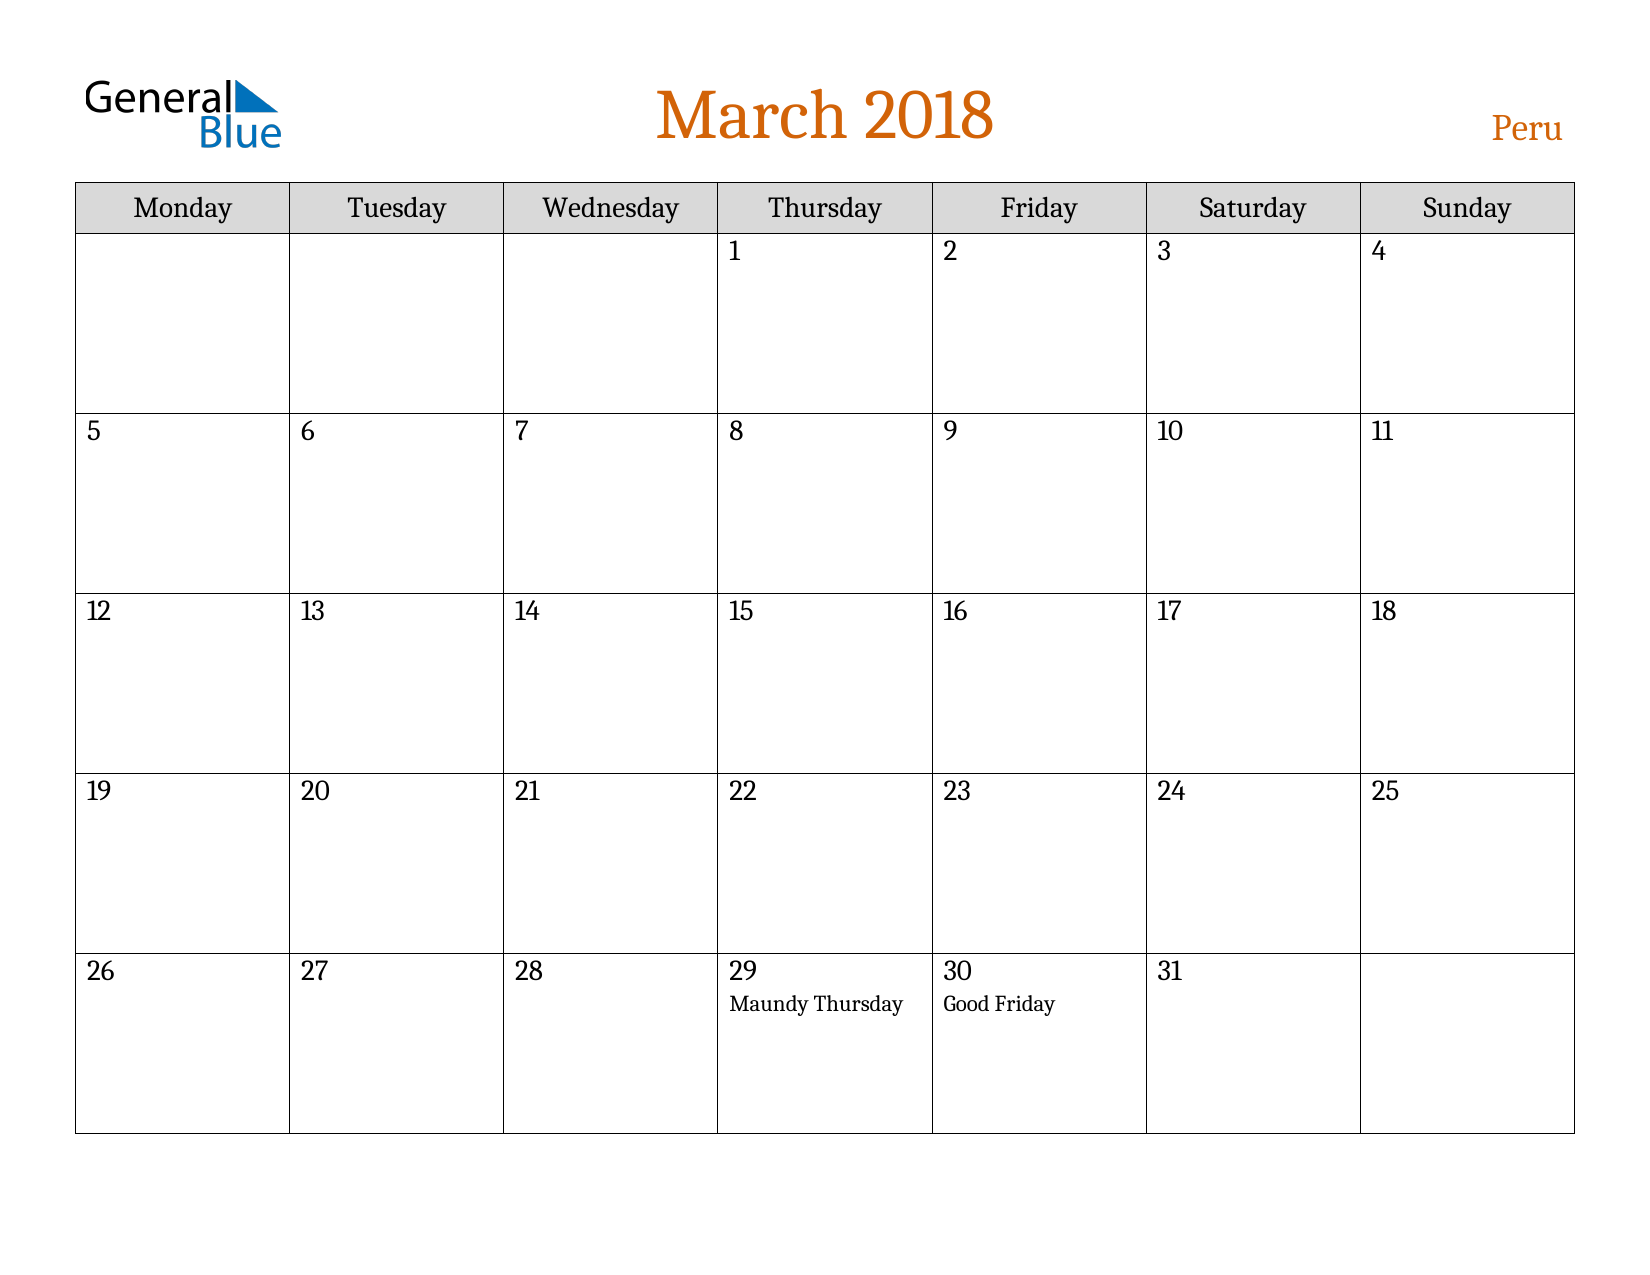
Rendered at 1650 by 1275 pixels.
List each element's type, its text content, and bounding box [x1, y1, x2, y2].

table_cell [290, 630, 503, 773]
table_cell 28 [504, 954, 717, 990]
table_cell 2 [933, 234, 1146, 270]
table_cell [290, 990, 503, 1133]
table_cell 5 [76, 414, 289, 450]
table_cell [718, 450, 932, 593]
table_cell [504, 810, 717, 953]
table_cell Monday [76, 183, 289, 233]
table_cell 9 [933, 414, 1146, 450]
table_cell [76, 990, 289, 1133]
table_cell Thursday [718, 183, 932, 233]
table_cell [1361, 450, 1574, 593]
table_cell Saturday [1147, 183, 1360, 233]
table_cell [76, 810, 289, 953]
table_cell 23 [933, 774, 1146, 810]
table_cell 22 [718, 774, 932, 810]
table_cell Sunday [1361, 183, 1574, 233]
table_cell 12 [76, 594, 289, 630]
table_cell Tuesday [290, 183, 503, 233]
table_cell 29 [718, 954, 932, 990]
table_cell [76, 234, 289, 270]
table_cell 1 [718, 234, 932, 270]
table_cell [504, 630, 717, 773]
table_cell [504, 270, 717, 413]
table_cell 6 [290, 414, 503, 450]
table_cell [718, 810, 932, 953]
table_cell Maundy Thursday [718, 990, 932, 1133]
table_cell [504, 234, 717, 270]
table_cell [1361, 954, 1574, 990]
table_cell [933, 270, 1146, 413]
table_cell 27 [290, 954, 503, 990]
table_cell Wednesday [504, 183, 717, 233]
table_cell [1147, 810, 1360, 953]
table_cell Friday [933, 183, 1146, 233]
table_header [76, 75, 503, 182]
table_cell 19 [76, 774, 289, 810]
table_cell [933, 450, 1146, 593]
table_cell [718, 270, 932, 413]
table_cell 17 [1147, 594, 1360, 630]
table_cell 24 [1147, 774, 1360, 810]
table_cell [1147, 630, 1360, 773]
table_header Peru [1146, 75, 1574, 182]
table_cell 30 [933, 954, 1146, 990]
table_cell [504, 990, 717, 1133]
table_cell 31 [1147, 954, 1360, 990]
table_cell 11 [1361, 414, 1574, 450]
table_cell 7 [504, 414, 717, 450]
table_cell [1147, 990, 1360, 1133]
table_cell [1147, 270, 1360, 413]
table_cell 18 [1361, 594, 1574, 630]
table_cell 20 [290, 774, 503, 810]
picture [86, 80, 281, 148]
table_cell 25 [1361, 774, 1574, 810]
table_cell 16 [933, 594, 1146, 630]
table_cell [76, 270, 289, 413]
table_cell 8 [718, 414, 932, 450]
table_cell [290, 810, 503, 953]
table_cell 21 [504, 774, 717, 810]
table_cell [1361, 990, 1574, 1133]
table_cell [1147, 450, 1360, 593]
table_cell 13 [290, 594, 503, 630]
table_cell 3 [1147, 234, 1360, 270]
table_cell [933, 810, 1146, 953]
table_cell [76, 630, 289, 773]
table_cell [76, 450, 289, 593]
table_cell [290, 234, 503, 270]
table_cell [1361, 810, 1574, 953]
table_cell [1361, 630, 1574, 773]
table_cell 4 [1361, 234, 1574, 270]
table_cell [290, 450, 503, 593]
table_cell [504, 450, 717, 593]
table_cell Good Friday [933, 990, 1146, 1133]
table_header March 2018 [504, 75, 1146, 182]
table_cell [718, 630, 932, 773]
table_cell [933, 630, 1146, 773]
table_cell [290, 270, 503, 413]
table_cell 14 [504, 594, 717, 630]
table_cell 10 [1147, 414, 1360, 450]
table_cell 26 [76, 954, 289, 990]
table_cell 15 [718, 594, 932, 630]
table_cell [1361, 270, 1574, 413]
